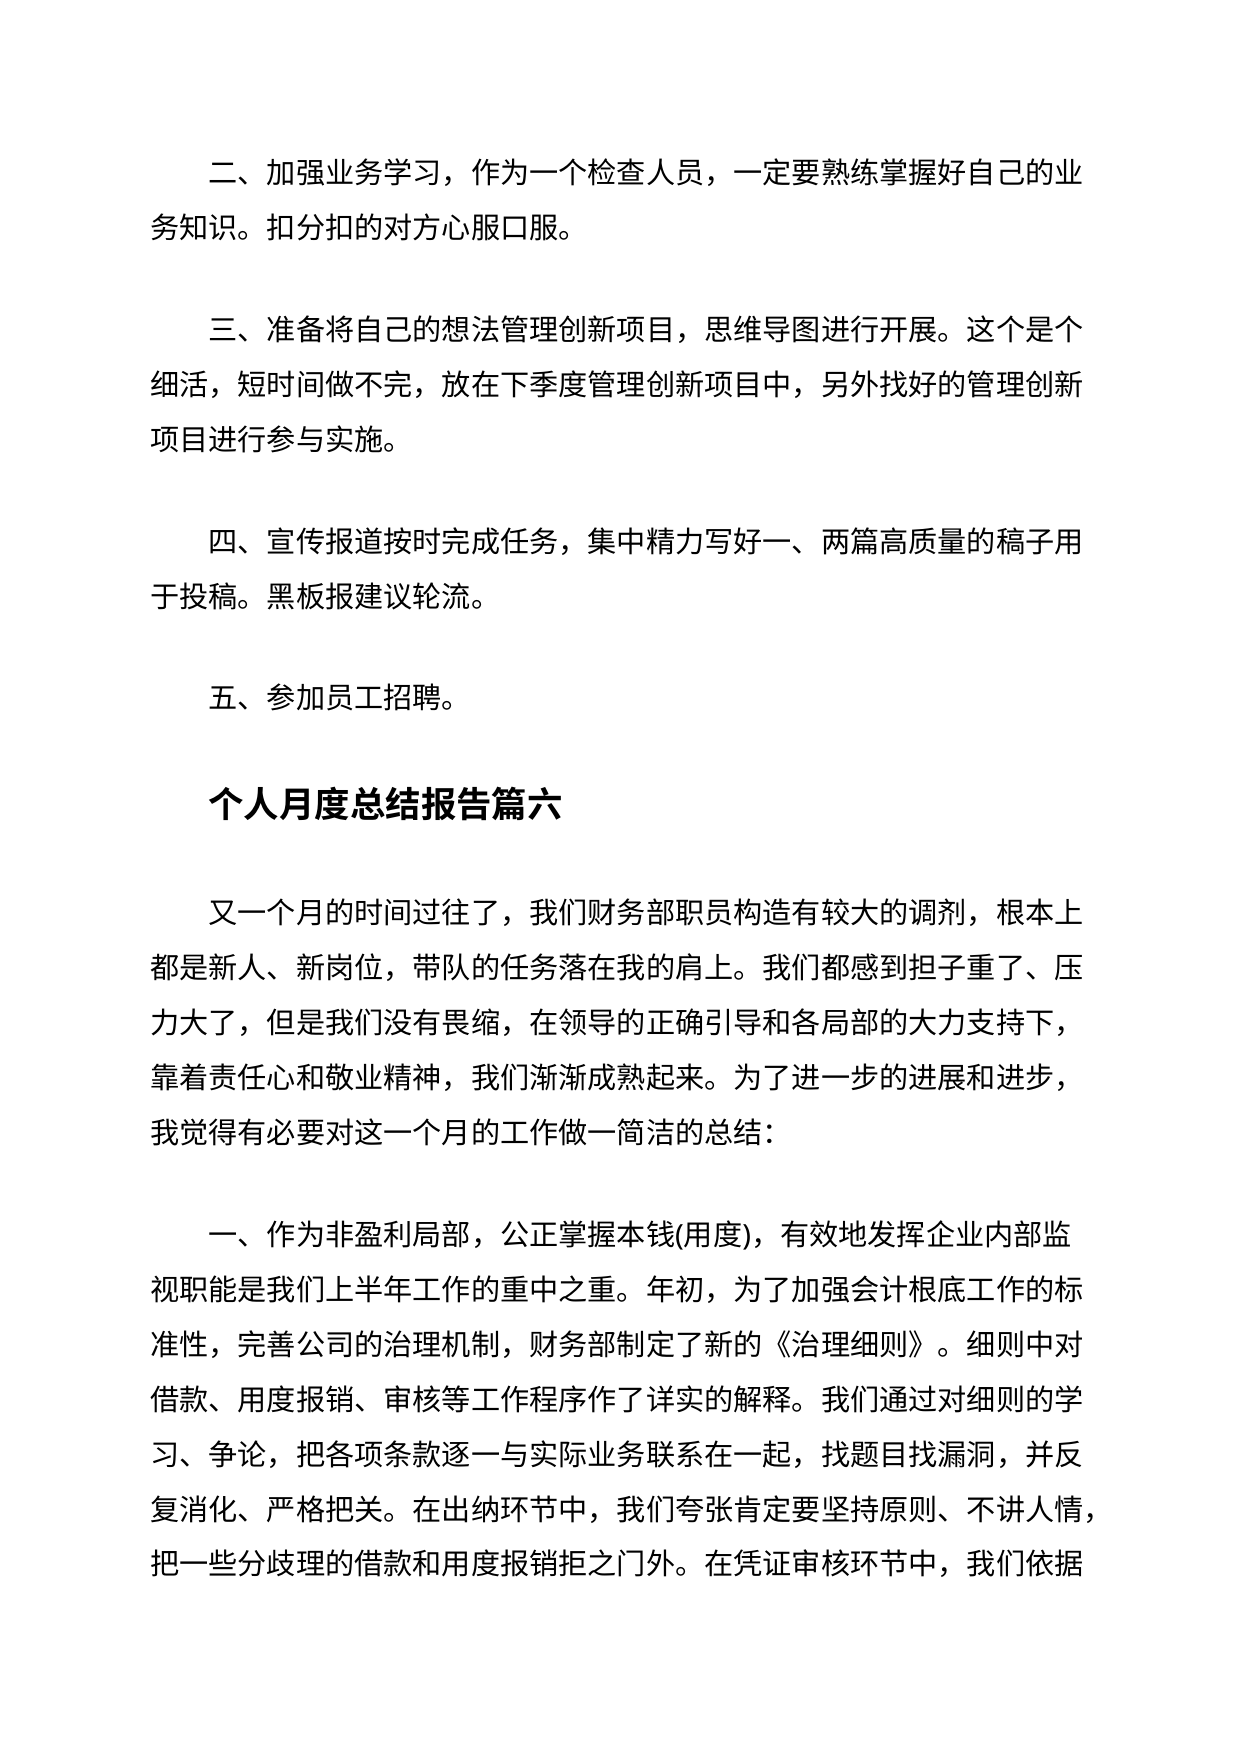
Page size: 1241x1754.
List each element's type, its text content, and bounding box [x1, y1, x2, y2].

text 三、准备将自己的想法管理创新项目，思维导图进行开展。这个是个细活，短时间做不完，放在下季度管理创新项目中，另外找好的管理创新项目进行参与实施。 [150, 307, 1090, 459]
text 四、宣传报道按时完成任务，集中精力写好一、两篇高质量的稿子用于投稿。黑板报建议轮流。 [150, 518, 1090, 615]
text 又一个月的时间过往了，我们财务部职员构造有较大的调剂，根本上都是新人、新岗位，带队的任务落在我的肩上。我们都感到担子重了、压力大了，但是我们没有畏缩，在领导的正确引导和各局部的大力支持下，靠着责任心和敬业精神，我们渐渐成熟起来。为了进一步的进展和进步，我觉得有必要对这一个月的工作做一简洁的总结： [150, 890, 1090, 1152]
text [150, 1211, 1090, 1583]
text 五、参加员工招聘。 [150, 675, 1090, 717]
text 个人月度总结报告篇六 [150, 777, 1090, 828]
text 二、加强业务学习，作为一个检查人员，一定要熟练掌握好自己的业务知识。扣分扣的对方心服口服。 [150, 150, 1090, 247]
